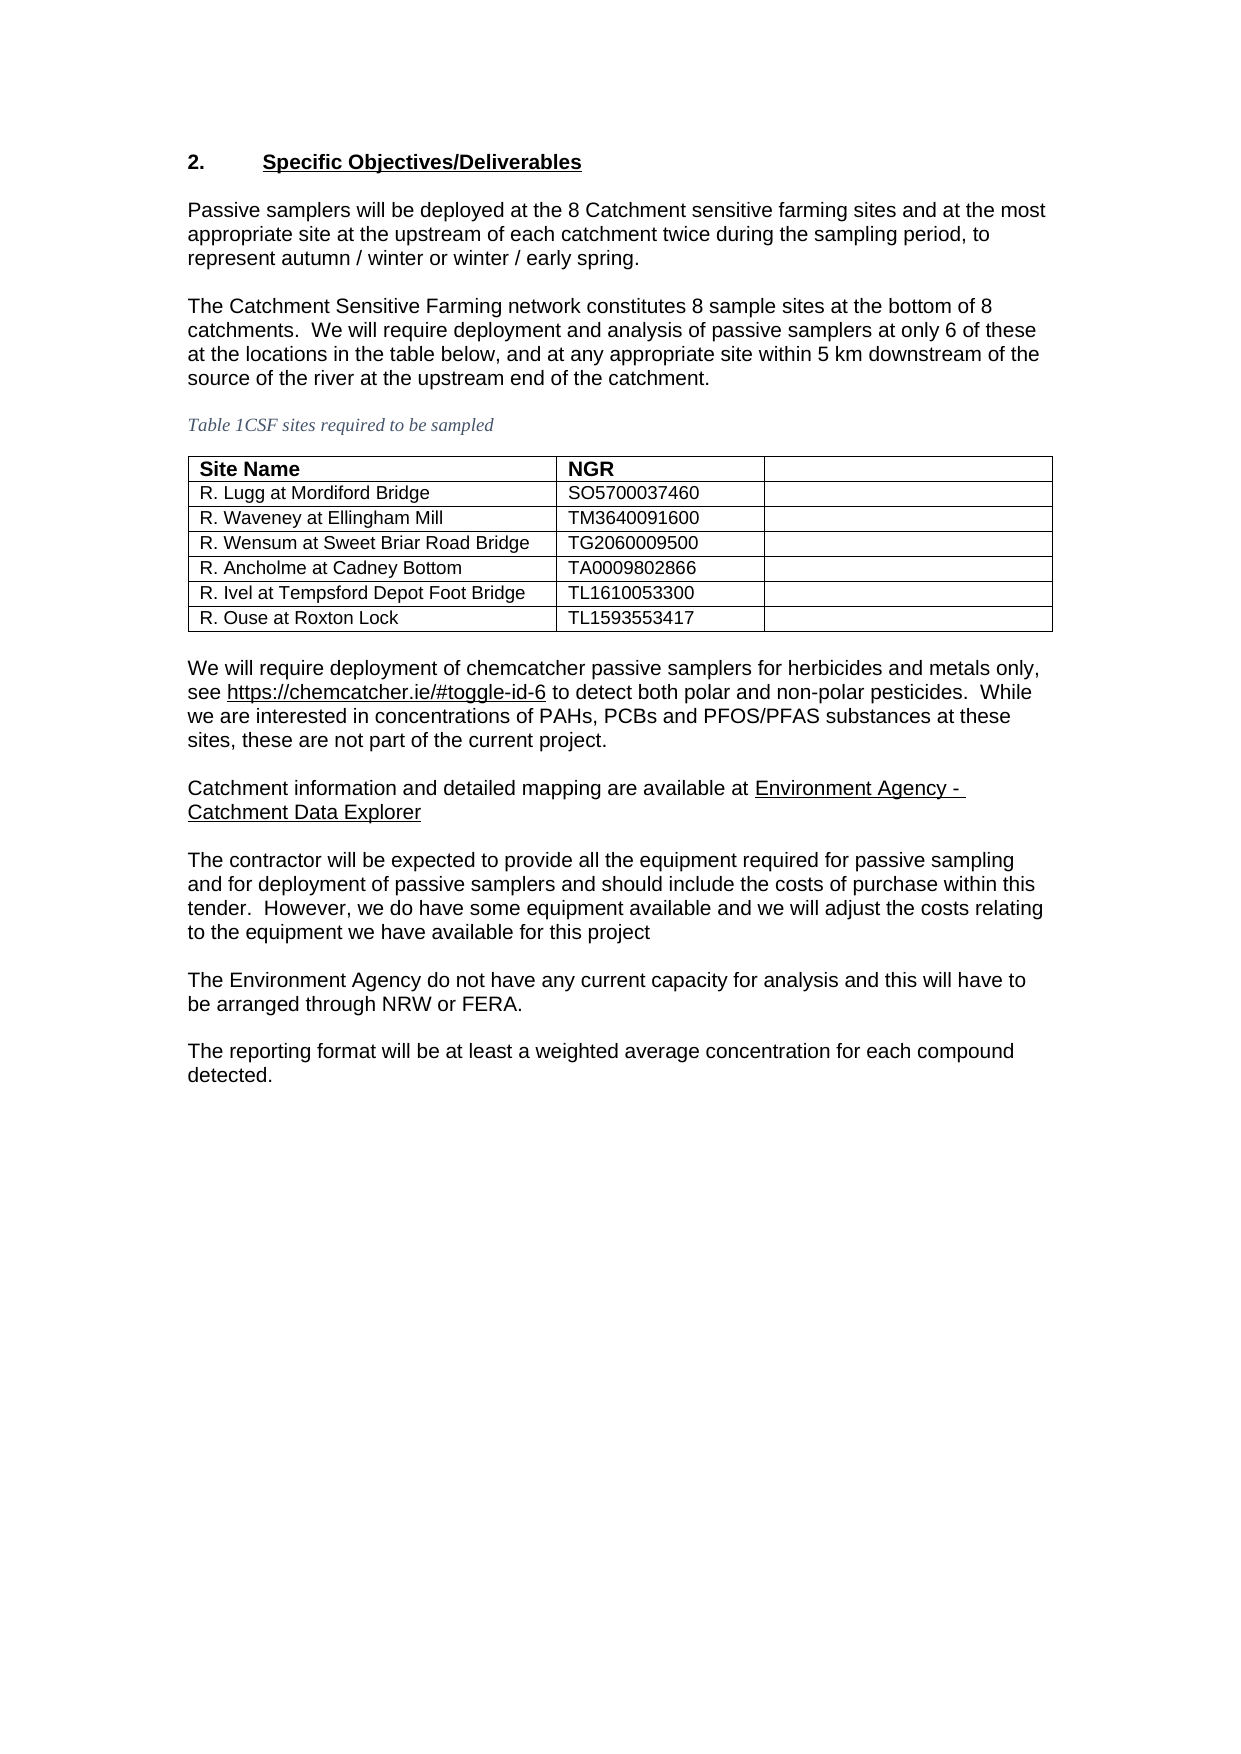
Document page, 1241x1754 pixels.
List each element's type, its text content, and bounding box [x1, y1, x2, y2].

table_cell R. Lugg at Mordiford Bridge [189, 482, 556, 506]
table_header Site Name [189, 457, 556, 481]
table_cell TM3640091600 [557, 507, 764, 531]
table_cell TL1610053300 [557, 582, 764, 606]
subtitle Specific Objectives/Deliverables [187, 150, 1053, 174]
text The Environment Agency do not have any current capacity for analysis and this will have to be arranged through NRW or FERA. [187, 967, 1053, 1015]
table_cell R. Wensum at Sweet Briar Road Bridge [189, 532, 556, 556]
table_cell R. Ivel at Tempsford Depot Foot Bridge [189, 582, 556, 606]
text We will require deployment of chemcatcher passive samplers for herbicides and metals only, see https://chemcatcher.ie/#toggle-id-6 to detect both polar and non-polar pesticides. While we are interested in concentrations of PAHs, PCBs and PFOS/PFAS substances at these sites, these are not part of the current project. [187, 656, 1053, 752]
table_cell R. Ouse at Roxton Lock [189, 607, 556, 631]
table_cell [765, 607, 1052, 631]
table_header NGR [557, 457, 764, 481]
table_cell [765, 482, 1052, 506]
table_cell TG2060009500 [557, 532, 764, 556]
text Passive samplers will be deployed at the 8 Catchment sensitive farming sites and at the most appropriate site at the upstream of each catchment twice during the sampling period, to represent autumn / winter or winter / early spring. [187, 198, 1053, 270]
table_cell R. Ancholme at Cadney Bottom [189, 557, 556, 581]
table_cell TL1593553417 [557, 607, 764, 631]
text The Catchment Sensitive Farming network constitutes 8 sample sites at the bottom of 8 catchments. We will require deployment and analysis of passive samplers at only 6 of these at the locations in the table below, and at any appropriate site within 5 km downstream of the source of the river at the upstream end of the catchment. [187, 294, 1053, 389]
table_cell TA0009802866 [557, 557, 764, 581]
text Table 1CSF sites required to be sampled [187, 413, 1053, 435]
text Catchment information and detailed mapping are available at Environment Agency - Catchment Data Explorer [187, 776, 1053, 824]
text The contractor will be expected to provide all the equipment required for passive sampling and for deployment of passive samplers and should include the costs of purchase within this tender. However, we do have some equipment available and we will adjust the costs relating to the equipment we have available for this project [187, 848, 1053, 943]
table_cell [765, 582, 1052, 606]
table_cell SO5700037460 [557, 482, 764, 506]
table_cell R. Waveney at Ellingham Mill [189, 507, 556, 531]
table_cell [765, 557, 1052, 581]
table_cell [765, 507, 1052, 531]
table_header [765, 457, 1052, 481]
text The reporting format will be at least a weighted average concentration for each compound detected. [187, 1039, 1053, 1087]
table_cell [765, 532, 1052, 556]
